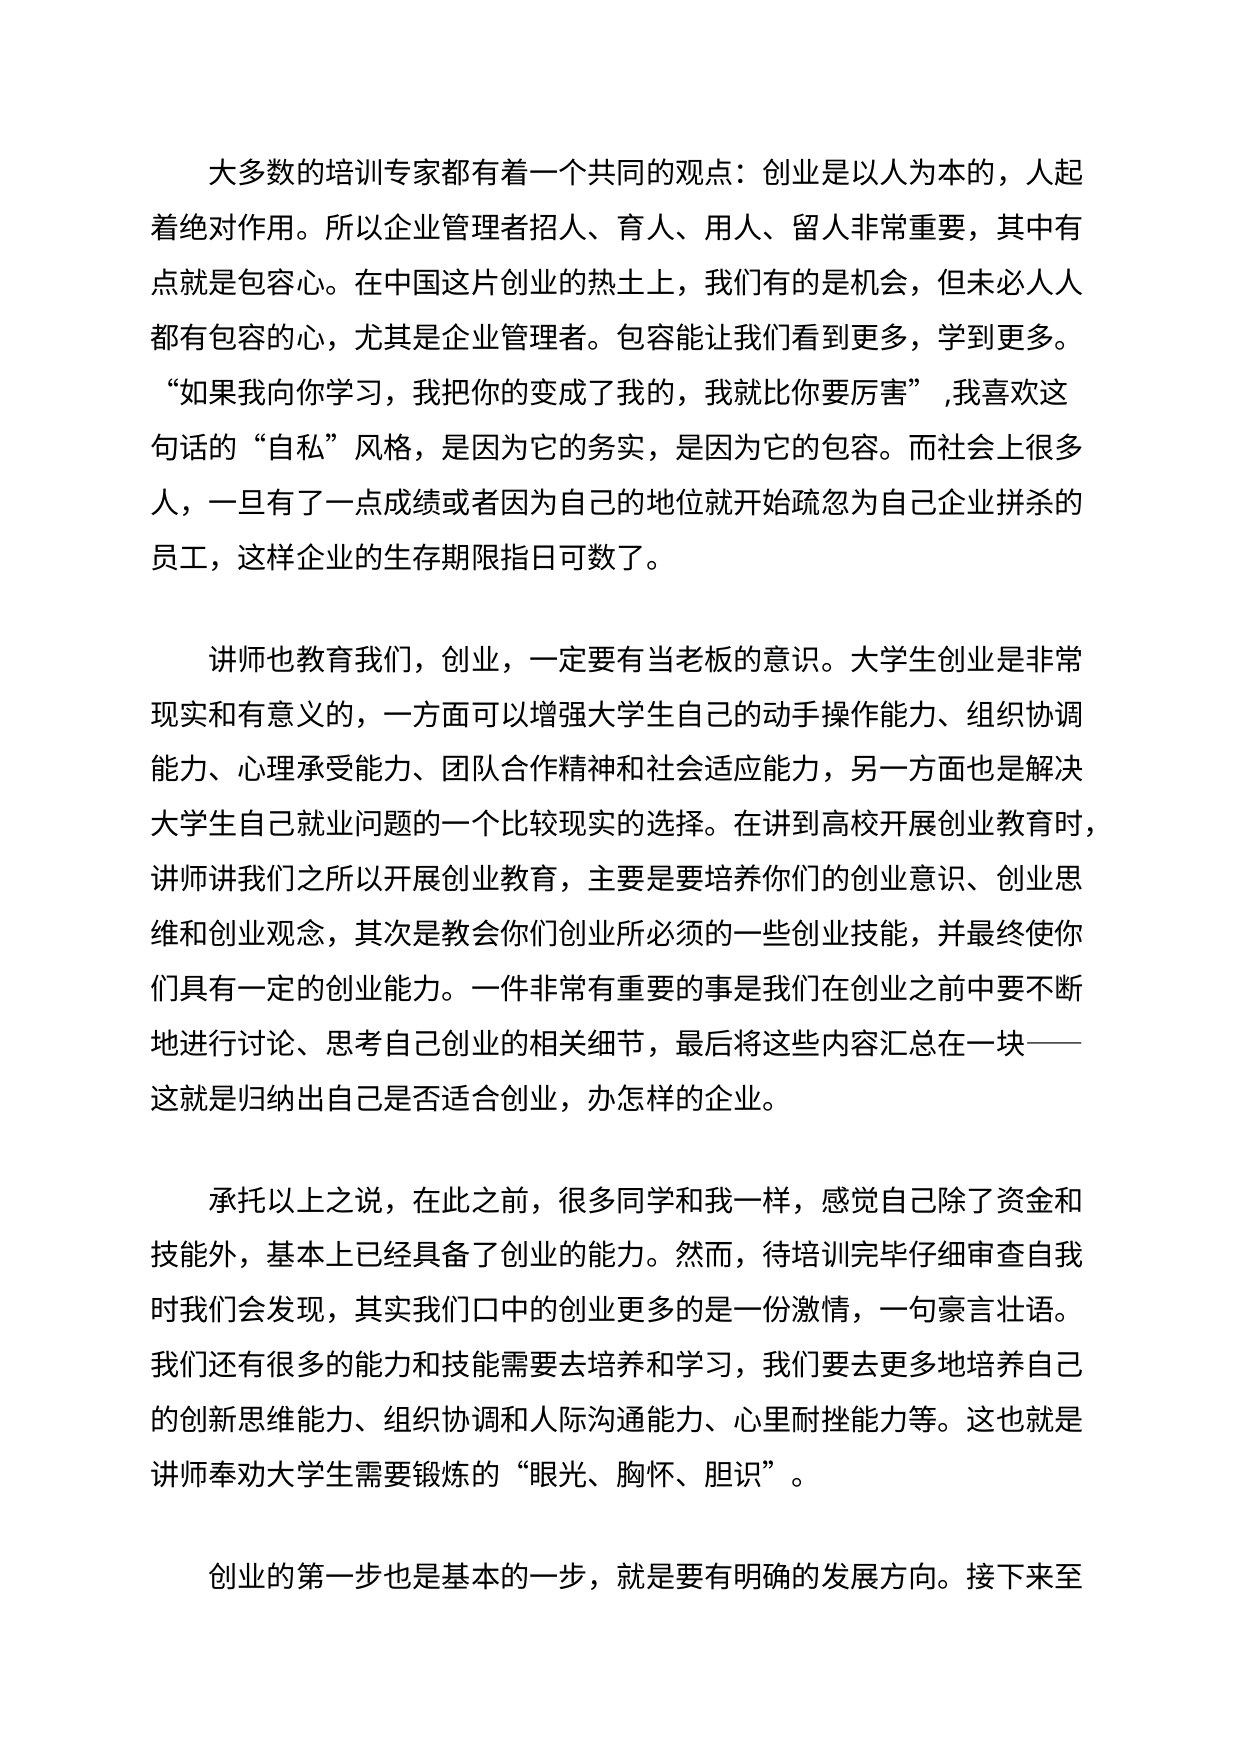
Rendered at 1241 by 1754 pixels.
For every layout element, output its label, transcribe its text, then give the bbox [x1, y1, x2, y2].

text 讲师也教育我们，创业，一定要有当老板的意识。大学生创业是非常现实和有意义的，一方面可以增强大学生自己的动手操作能力、组织协调能力、心理承受能力、团队合作精神和社会适应能力，另一方面也是解决大学生自己就业问题的一个比较现实的选择。在讲到高校开展创业教育时，讲师讲我们之所以开展创业教育，主要是要培养你们的创业意识、创业思维和创业观念，其次是教会你们创业所必须的一些创业技能，并最终使你们具有一定的创业能力。一件非常有重要的事是我们在创业之前中要不断地进行讨论、思考自己创业的相关细节，最后将这些内容汇总在一块——这就是归纳出自己是否适合创业，办怎样的企业。 [150, 636, 1090, 1118]
text 承托以上之说，在此之前，很多同学和我一样，感觉自己除了资金和技能外，基本上已经具备了创业的能力。然而，待培训完毕仔细审查自我时我们会发现，其实我们口中的创业更多的是一份激情，一句豪言壮语。我们还有很多的能力和技能需要去培养和学习，我们要去更多地培养自己的创新思维能力、组织协调和人际沟通能力、心里耐挫能力等。这也就是讲师奉劝大学生需要锻炼的“眼光、胸怀、胆识”。 [150, 1177, 1090, 1494]
text 大多数的培训专家都有着一个共同的观点：创业是以人为本的，人起着绝对作用。所以企业管理者招人、育人、用人、留人非常重要，其中有点就是包容心。在中国这片创业的热土上，我们有的是机会，但未必人人都有包容的心，尤其是企业管理者。包容能让我们看到更多，学到更多。“如果我向你学习，我把你的变成了我的，我就比你要厉害” ,我喜欢这句话的“自私”风格，是因为它的务实，是因为它的包容。而社会上很多人，一旦有了一点成绩或者因为自己的地位就开始疏忽为自己企业拼杀的员工，这样企业的生存期限指日可数了。 [150, 150, 1090, 577]
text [150, 1553, 1090, 1596]
